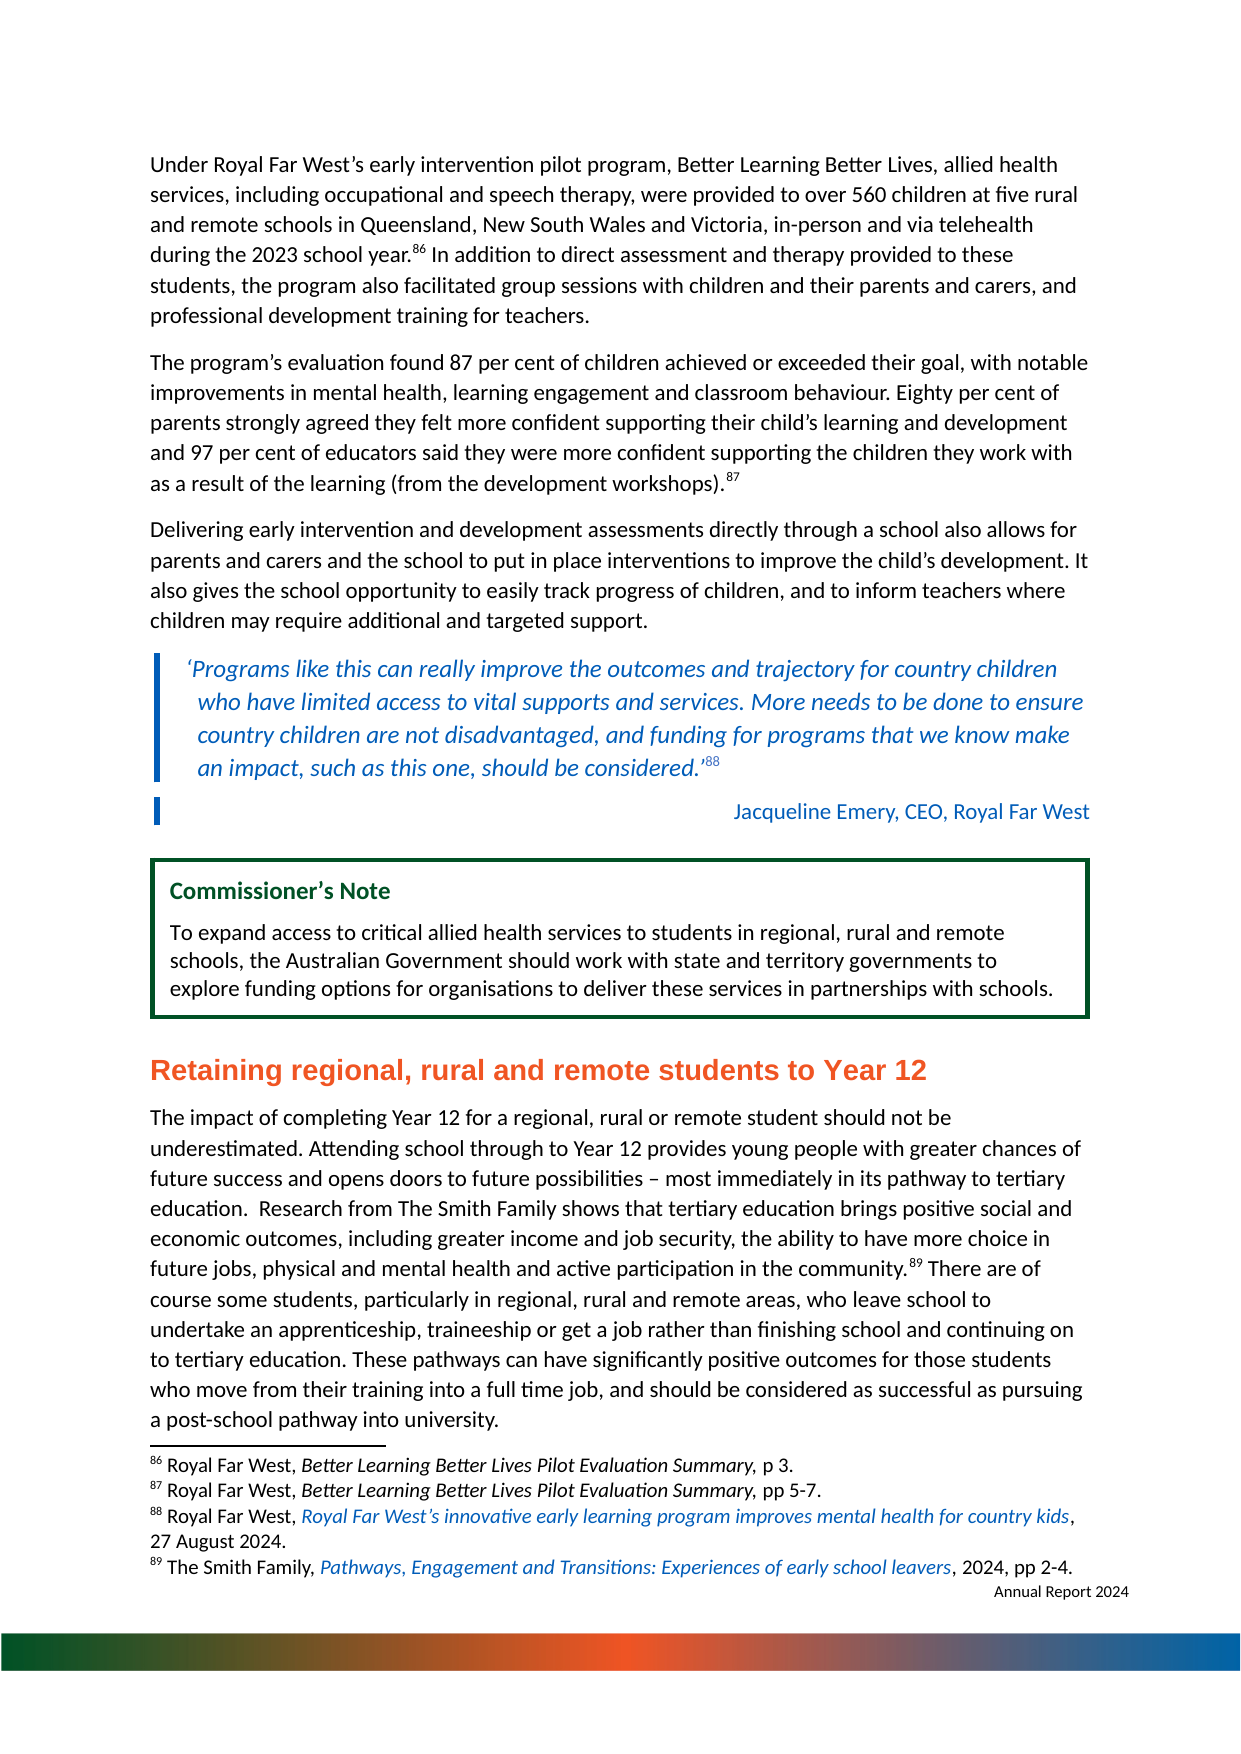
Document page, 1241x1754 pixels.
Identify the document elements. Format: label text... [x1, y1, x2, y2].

picture [1, 1607, 1241, 1701]
table_cell To expand access to critical allied health services to students in regional, rural and remote schools, the Australian Government should work with state and territory governments to explore funding options for organisations to deliver these services in partnerships with schools. [155, 918, 1085, 1014]
subtitle Retaining regional, rural and remote students to Year 12 [150, 1052, 1090, 1086]
text The program’s evaluation found 87 per cent of children achieved or exceeded their goal, with notable improvements in mental health, learning engagement and classroom behaviour. Eighty per cent of parents strongly agreed they felt more confident supporting their child’s learning and development and 97 per cent of educators said they were more confident supporting the children they work with as a result of the learning (from the development workshops). [150, 348, 1090, 497]
text Delivering early intervention and development assessments directly through a school also allows for parents and carers and the school to put in place interventions to improve the child’s development. It also gives the school opportunity to easily track progress of children, and to inform teachers where children may require additional and targeted support. [150, 516, 1090, 634]
text Under Royal Far West’s early intervention pilot program, Better Learning Better Lives, allied health services, including occupational and speech therapy, were provided to over 560 children at five rural and remote schools in Queensland, New South Wales and Victoria, in-person and via telehealth during the 2023 school year. In addition to direct assessment and therapy provided to these students, the program also facilitated group sessions with children and their parents and carers, and professional development training for teachers. [150, 150, 1090, 329]
text Jacqueline Emery, CEO, Royal Far West [160, 797, 1090, 825]
text The impact of completing Year 12 for a regional, rural or remote student should not be underestimated. Attending school through to Year 12 provides young people with greater chances of future success and opens doors to future possibilities – most immediately in its pathway to tertiary education. Research from The Smith Family shows that tertiary education brings positive social and economic outcomes, including greater income and job security, the ability to have more choice in future jobs, physical and mental health and active participation in the community. There are of course some students, particularly in regional, rural and remote areas, who leave school to undertake an apprenticeship, traineeship or get a job rather than finishing school and continuing on to tertiary education. These pathways can have significantly positive outcomes for those students who move from their training into a full time job, and should be considered as successful as pursuing a post-school pathway into university. [150, 1103, 1090, 1434]
table_header Commissioner’s Note [155, 862, 1085, 918]
text ‘Programs like this can really improve the outcomes and trajectory for country children who have limited access to vital supports and services. More needs to be done to ensure country children are not disadvantaged, and funding for programs that we know make an impact, such as this one, should be considered.’ [160, 653, 1090, 782]
